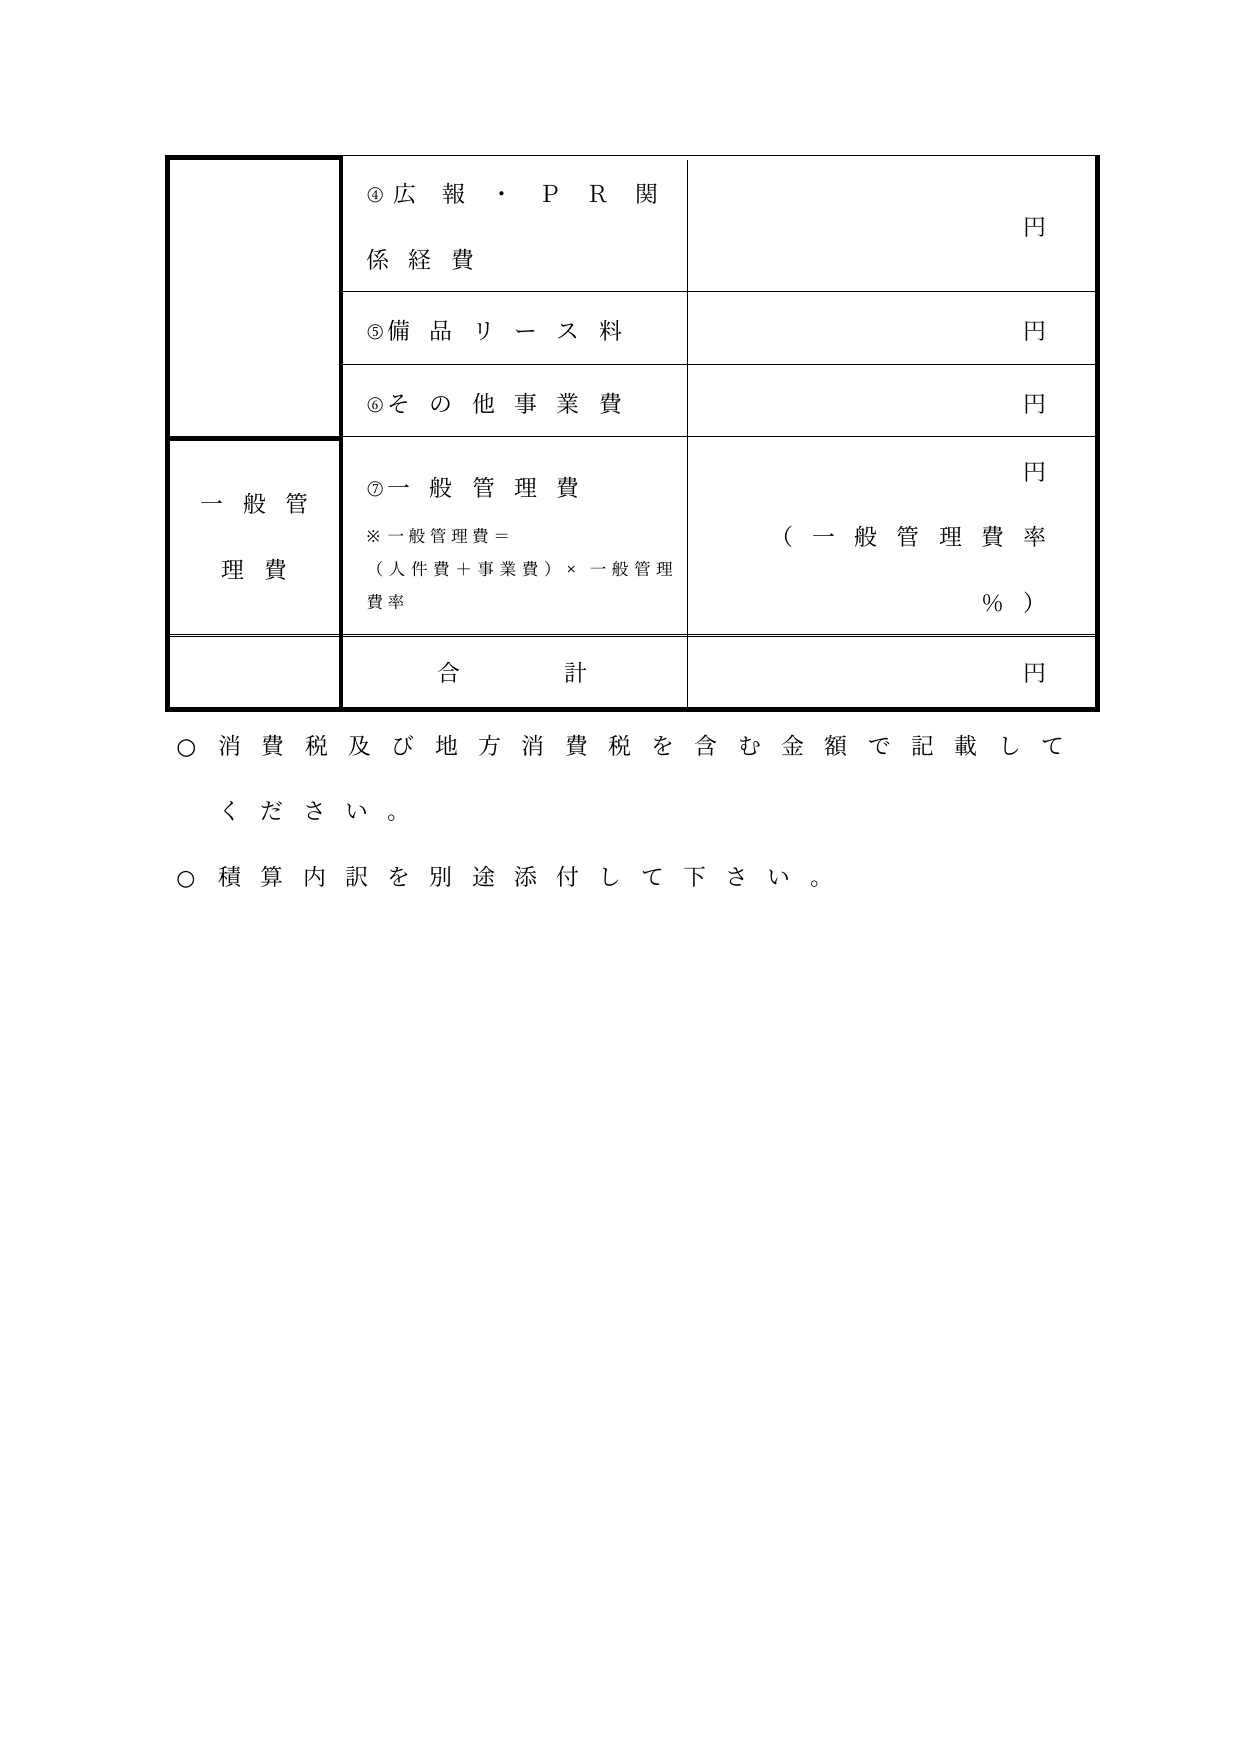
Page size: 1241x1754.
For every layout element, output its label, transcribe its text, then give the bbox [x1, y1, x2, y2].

table_cell 合 計 [343, 637, 687, 707]
table_cell ⑦一般管理費 ※一般管理費＝ （人件費＋事業費）× 一般管理費率 [343, 437, 687, 634]
table_cell 円 [688, 365, 1095, 436]
table_cell ④広報・ＰＲ関係経費 [343, 156, 688, 291]
list 消費税及び地方消費税を含む金額で記載してください。 [166, 712, 1085, 843]
table_cell 円 [688, 637, 1095, 707]
table_cell 円 [688, 156, 1095, 291]
table_cell ⑥その他事業費 [343, 365, 687, 436]
table_cell 円 （一般管理費率 ％） [688, 437, 1095, 634]
list 積算内訳を別途添付して下さい。 [166, 843, 1085, 908]
table_cell 一般管理費 [170, 441, 339, 634]
table_cell [170, 637, 339, 707]
table_cell ⑤備品リース料 [343, 292, 687, 364]
table_cell 円 [688, 292, 1095, 364]
